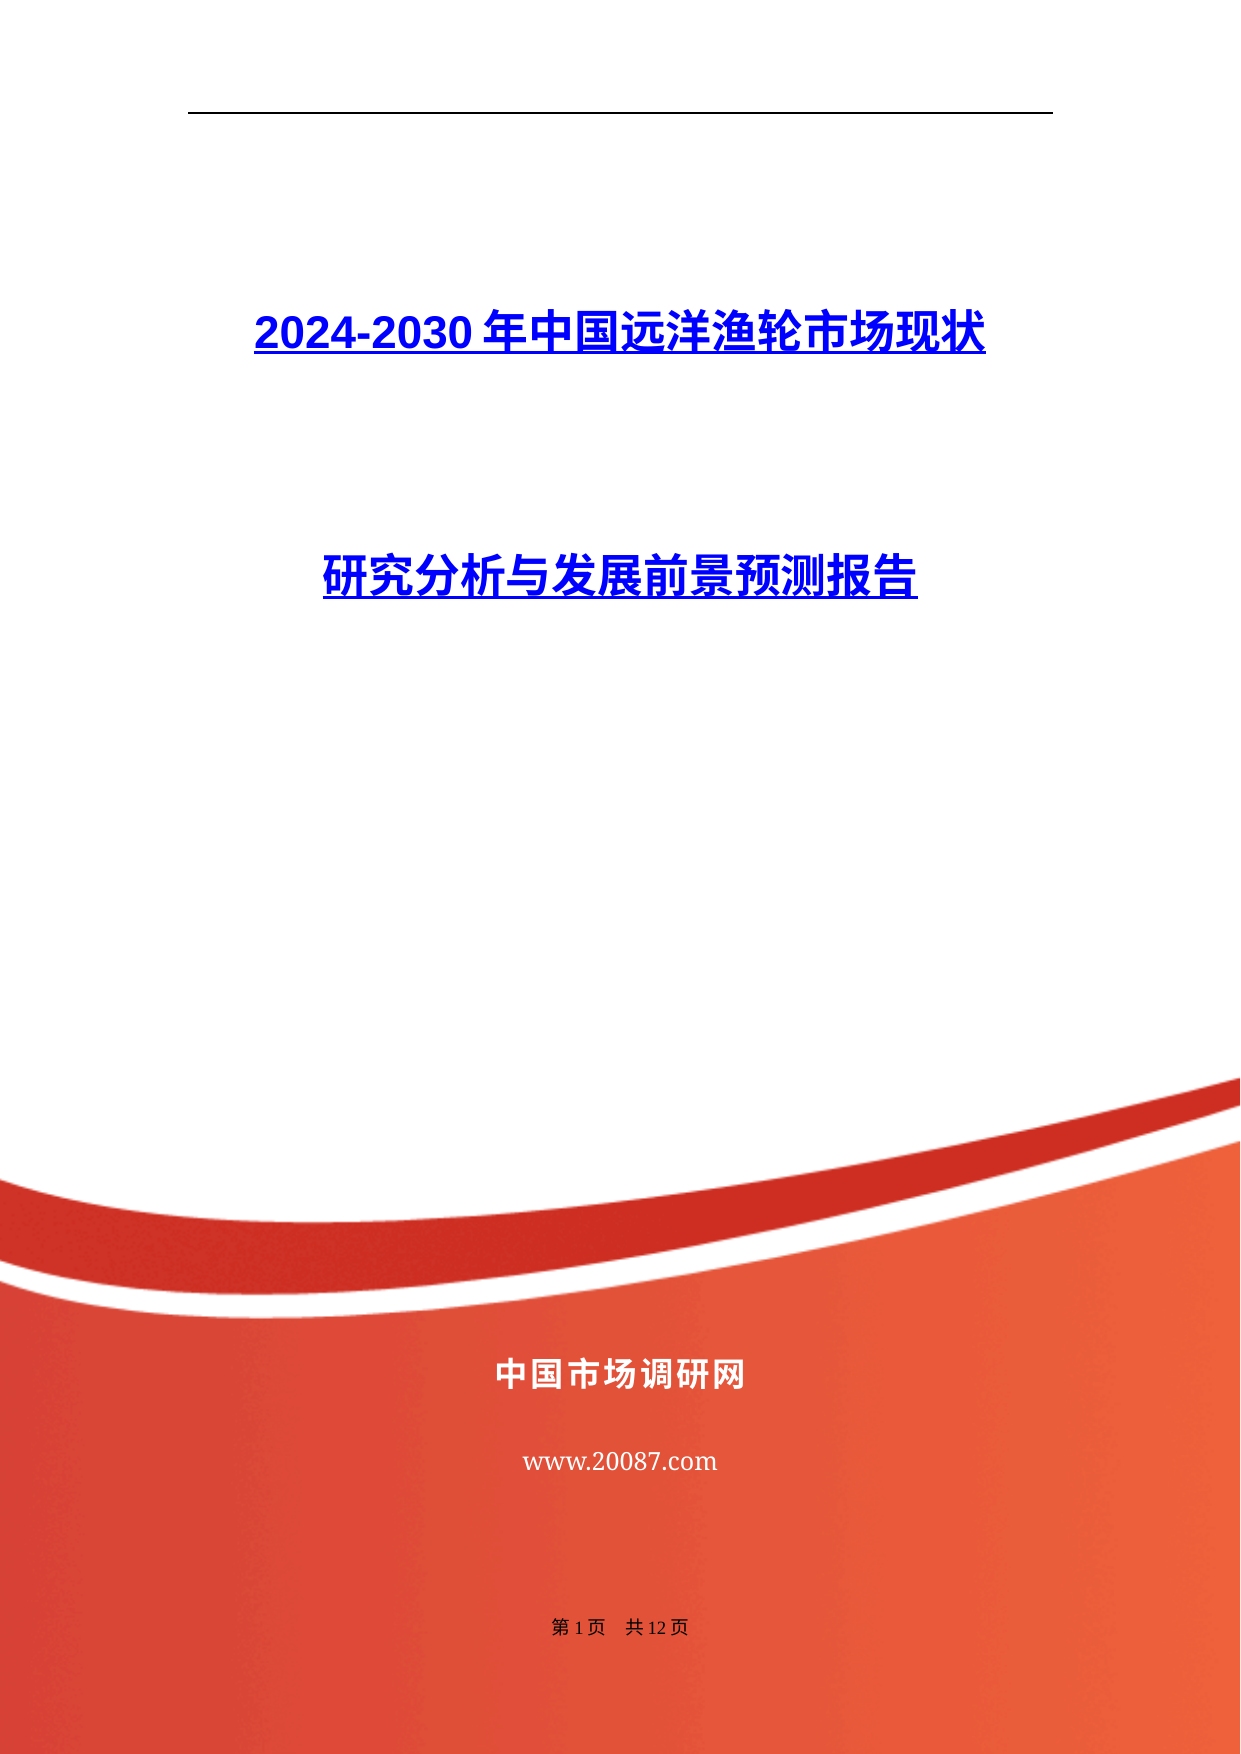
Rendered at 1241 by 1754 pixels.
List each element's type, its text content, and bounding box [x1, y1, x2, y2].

text www.20087.com [187, 1428, 1053, 1493]
table_header 2024-2030年中国远洋渔轮市场现状研究分析与发展前景预测报告 [188, 207, 1053, 773]
picture [0, 1006, 1241, 1754]
subtitle 中国市场调研网 [187, 1339, 1053, 1404]
